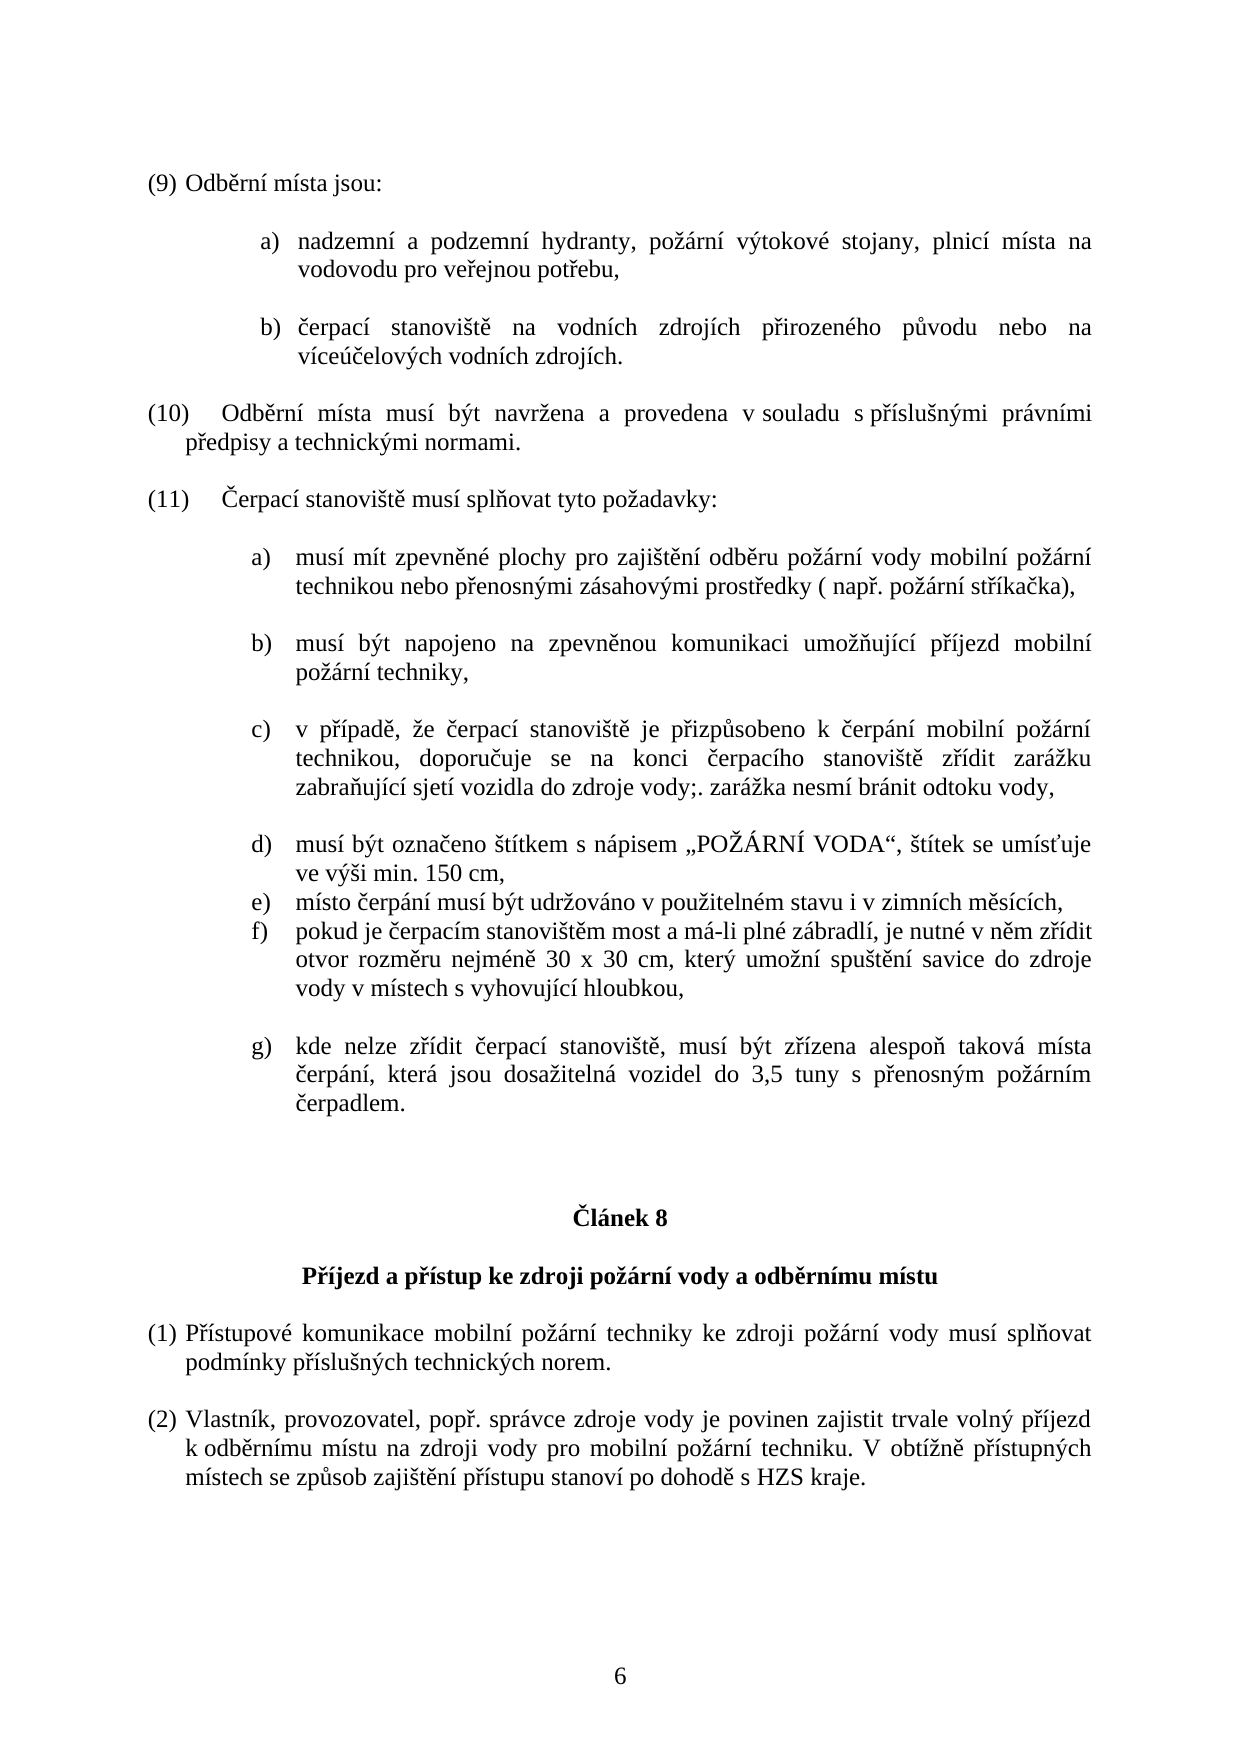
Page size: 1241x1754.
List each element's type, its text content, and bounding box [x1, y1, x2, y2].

list v případě, že čerpací stanoviště je přizpůsobeno k čerpání mobilní požární technikou, doporučuje se na konci čerpacího stanoviště zřídit zarážku zabraňující sjetí vozidla do zdroje vody;. zarážka nesmí bránit odtoku vody, [251, 714, 1092, 801]
list nadzemní a podzemní hydranty, požární výtokové stojany, plnicí místa na vodovodu pro veřejnou potřebu, [260, 226, 1092, 283]
list čerpací stanoviště na vodních zdrojích přirozeného původu nebo na víceúčelových vodních zdrojích. [260, 312, 1092, 369]
list musí mít zpevněné plochy pro zajištění odběru požární vody mobilní požární technikou nebo přenosnými zásahovými prostředky ( např. požární stříkačka), [251, 542, 1092, 599]
list Odběrní místa jsou: [148, 168, 1092, 197]
list musí být napojeno na zpevněnou komunikaci umožňující příjezd mobilní požární techniky, [251, 628, 1092, 686]
list Čerpací stanoviště musí splňovat tyto požadavky: [148, 484, 1092, 513]
list Odběrní místa musí být navržena a provedena v souladu s příslušnými právními předpisy a technickými normami. [148, 398, 1092, 456]
text Článek 8 [148, 1203, 1092, 1232]
text Příjezd a přístup ke zdroji požární vody a odběrnímu místu [148, 1261, 1092, 1289]
list Vlastník, provozovatel, popř. správce zdroje vody je povinen zajistit trvale volný příjezd k odběrnímu místu na zdroji vody pro mobilní požární techniku. V obtížně přístupných místech se způsob zajištění přístupu stanoví po dohodě s HZS kraje. [148, 1404, 1092, 1491]
list musí být označeno štítkem s nápisem „POŽÁRNÍ VODA“, štítek se umísťuje ve výši min. , [251, 829, 1092, 887]
list pokud je čerpacím stanovištěm most a má-li plné zábradlí, je nutné v něm zřídit otvor rozměru nejméně 30 x , který umožní spuštění savice do zdroje vody v místech s vyhovující hloubkou, [251, 916, 1092, 1002]
list kde nelze zřídit čerpací stanoviště, musí být zřízena alespoň taková místa čerpání, která jsou dosažitelná vozidel do 3,5 tuny s přenosným požárním čerpadlem. [251, 1031, 1092, 1117]
list místo čerpání musí být udržováno v použitelném stavu i v zimních měsících, [251, 887, 1092, 916]
list Přístupové komunikace mobilní požární techniky ke zdroji požární vody musí splňovat podmínky příslušných technických norem. [148, 1318, 1092, 1376]
